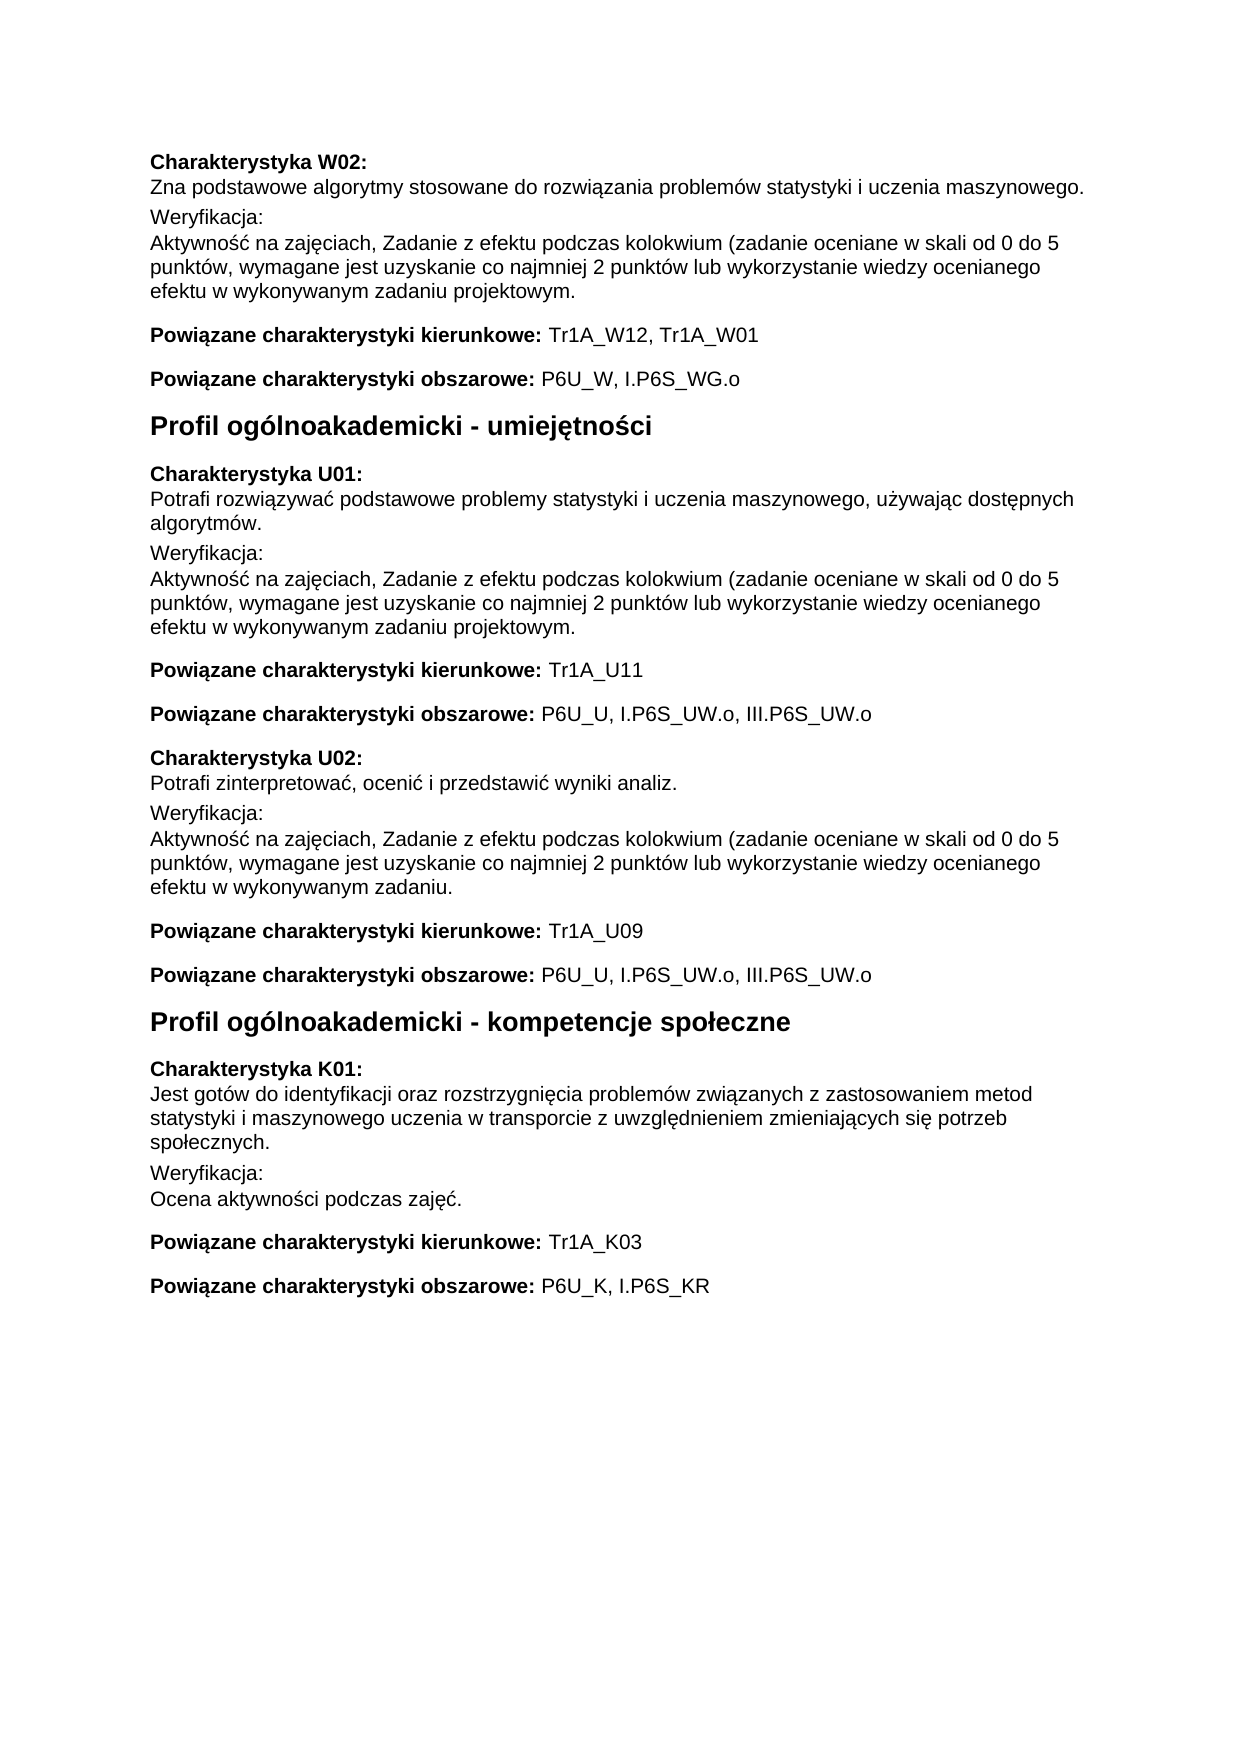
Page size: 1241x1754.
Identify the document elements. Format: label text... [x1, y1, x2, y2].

text Powiązane charakterystyki obszarowe: P6U_U, I.P6S_UW.o, III.P6S_UW.o [150, 702, 1090, 726]
text Powiązane charakterystyki kierunkowe: Tr1A_U09 [150, 919, 1090, 943]
text Powiązane charakterystyki obszarowe: P6U_U, I.P6S_UW.o, III.P6S_UW.o [150, 962, 1090, 986]
text Weryfikacja: [150, 1160, 1090, 1184]
text Charakterystyka U02: [150, 746, 1090, 770]
subtitle Profil ogólnoakademicki - umiejętności [150, 410, 1090, 442]
text Weryfikacja: [150, 541, 1090, 564]
text Weryfikacja: [150, 205, 1090, 229]
text Jest gotów do identyfikacji oraz rozstrzygnięcia problemów związanych z zastosowaniem metod statystyki i maszynowego uczenia w transporcie z uwzględnieniem zmieniających się potrzeb społecznych. [150, 1082, 1090, 1154]
text Powiązane charakterystyki obszarowe: P6U_W, I.P6S_WG.o [150, 367, 1090, 391]
text Powiązane charakterystyki kierunkowe: Tr1A_U11 [150, 658, 1090, 682]
text Powiązane charakterystyki obszarowe: P6U_K, I.P6S_KR [150, 1274, 1090, 1298]
text Aktywność na zajęciach, Zadanie z efektu podczas kolokwium (zadanie oceniane w skali od 0 do 5 punktów, wymagane jest uzyskanie co najmniej 2 punktów lub wykorzystanie wiedzy ocenianego efektu w wykonywanym zadaniu. [150, 827, 1090, 899]
text Potrafi zinterpretować, ocenić i przedstawić wyniki analiz. [150, 771, 1090, 795]
text Ocena aktywności podczas zajęć. [150, 1186, 1090, 1210]
text Charakterystyka W02: [150, 150, 1090, 174]
subtitle Profil ogólnoakademicki - kompetencje społeczne [150, 1006, 1090, 1037]
text Charakterystyka K01: [150, 1057, 1090, 1081]
text Powiązane charakterystyki kierunkowe: Tr1A_W12, Tr1A_W01 [150, 323, 1090, 347]
text Potrafi rozwiązywać podstawowe problemy statystyki i uczenia maszynowego, używając dostępnych algorytmów. [150, 486, 1090, 534]
text Powiązane charakterystyki kierunkowe: Tr1A_K03 [150, 1230, 1090, 1254]
text Charakterystyka U01: [150, 461, 1090, 485]
text Weryfikacja: [150, 801, 1090, 825]
text Zna podstawowe algorytmy stosowane do rozwiązania problemów statystyki i uczenia maszynowego. [150, 175, 1090, 199]
